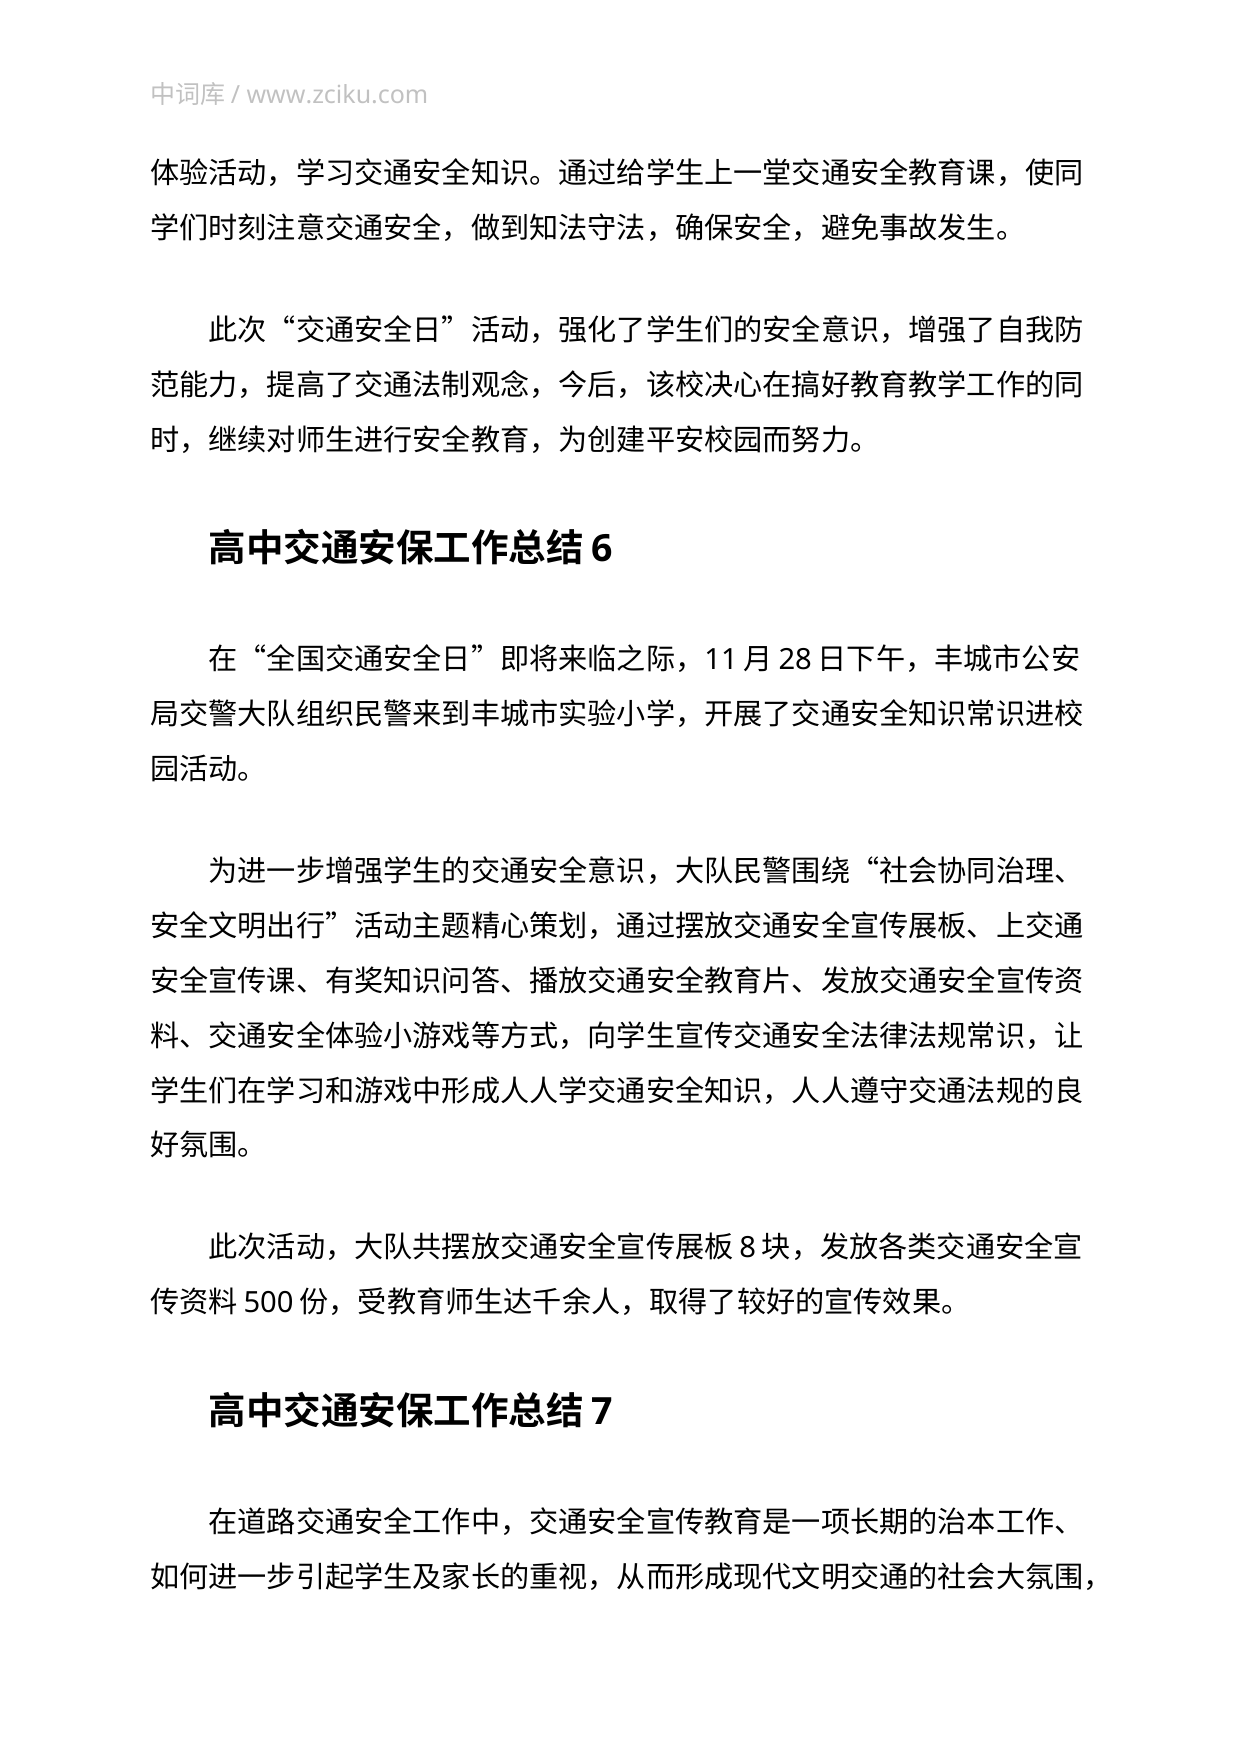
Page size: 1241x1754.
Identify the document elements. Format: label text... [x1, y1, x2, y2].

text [150, 1498, 1090, 1596]
text 高中交通安保工作总结7 [150, 1381, 1090, 1435]
text 此次活动，大队共摆放交通安全宣传展板8块，发放各类交通安全宣传资料500份，受教育师生达千余人，取得了较好的宣传效果。 [150, 1224, 1090, 1321]
text 在“全国交通安全日”即将来临之际，11月28日下午，丰城市公安局交警大队组织民警来到丰城市实验小学，开展了交通安全知识常识进校园活动。 [150, 636, 1090, 788]
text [150, 150, 1090, 247]
text 高中交通安保工作总结6 [150, 518, 1090, 573]
text 为进一步增强学生的交通安全意识，大队民警围绕“社会协同治理、安全文明出行”活动主题精心策划，通过摆放交通安全宣传展板、上交通安全宣传课、有奖知识问答、播放交通安全教育片、发放交通安全宣传资料、交通安全体验小游戏等方式，向学生宣传交通安全法律法规常识，让学生们在学习和游戏中形成人人学交通安全知识，人人遵守交通法规的良好氛围。 [150, 847, 1090, 1164]
text 此次“交通安全日”活动，强化了学生们的安全意识，增强了自我防范能力，提高了交通法制观念，今后，该校决心在搞好教育教学工作的同时，继续对师生进行安全教育，为创建平安校园而努力。 [150, 307, 1090, 459]
